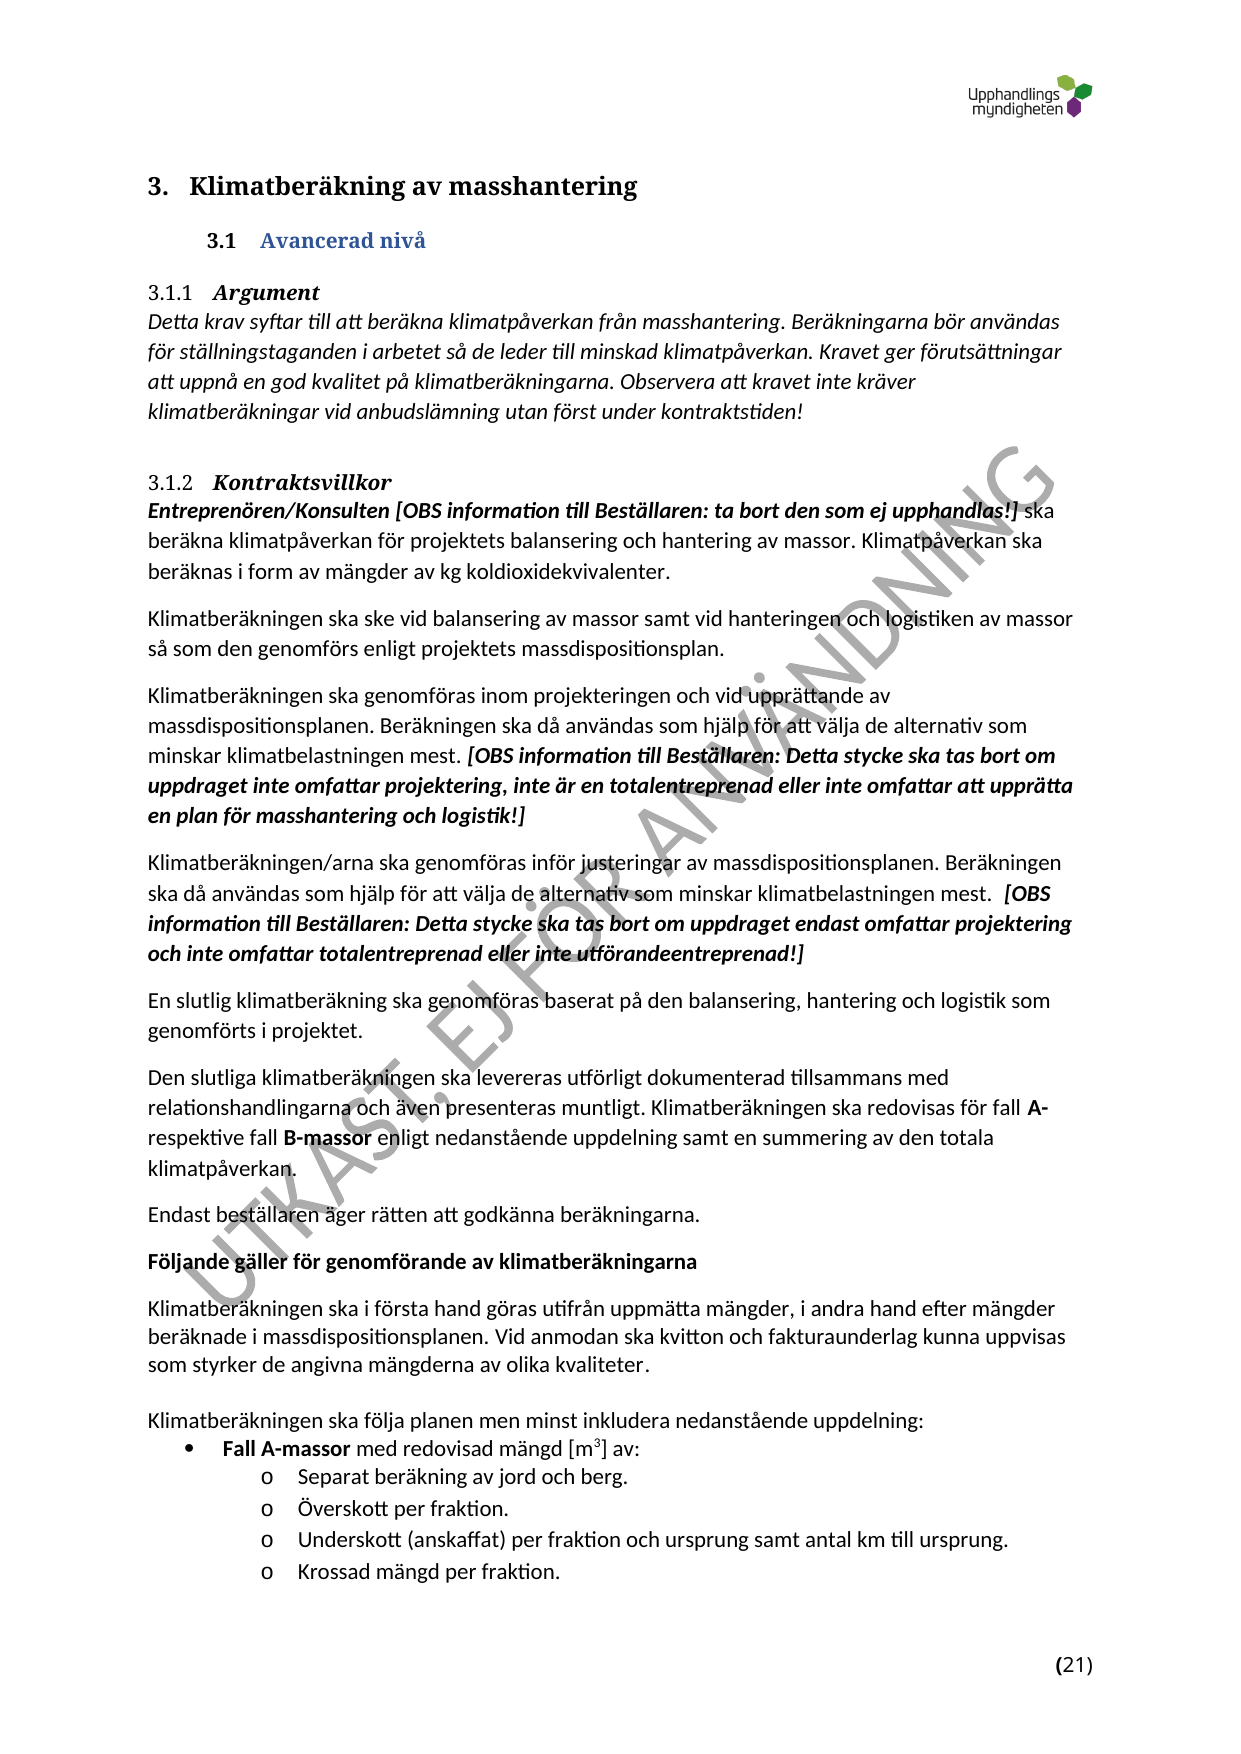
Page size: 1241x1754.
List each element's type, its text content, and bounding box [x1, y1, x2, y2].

list Fall A-massor med redovisad mängd [m3] av: [185, 1434, 1092, 1462]
list Krossad mängd per fraktion. [260, 1557, 1092, 1586]
text Den slutliga klimatberäkningen ska levereras utförligt dokumenterad tillsammans med relationshandlingarna och även presenteras muntligt. Klimatberäkningen ska redovisas för fall A- respektive fall B-massor enligt nedanstående uppdelning samt en summering av den totala klimatpåverkan. [148, 1063, 1092, 1182]
text Klimatberäkningen ska i första hand göras utifrån uppmätta mängder, i andra hand efter mängder beräknade i massdispositionsplanen. Vid anmodan ska kvitton och fakturaunderlag kunna uppvisas som styrker de angivna mängderna av olika kvaliteter. [148, 1294, 1092, 1378]
text En slutlig klimatberäkning ska genomföras baserat på den balansering, hantering och logistik som genomförts i projektet. [148, 986, 1092, 1044]
text Klimatberäkningen ska ske vid balansering av massor samt vid hanteringen och logistiken av massor så som den genomförs enligt projektets massdispositionsplan. [148, 604, 1092, 662]
text Argument [148, 276, 1092, 307]
text Entreprenören/Konsulten [OBS information till Beställaren: ta bort den som ej upphandlas!] ska beräkna klimatpåverkan för projektets balansering och hantering av massor. Klimatpåverkan ska beräknas i form av mängder av kg koldioxidekvivalenter. [148, 496, 1092, 585]
text Följande gäller för genomförande av klimatberäkningarna [148, 1247, 1092, 1275]
text Klimatberäkningen ska följa planen men minst inkludera nedanstående uppdelning: [148, 1406, 1092, 1434]
text Klimatberäkning av masshantering [148, 168, 1092, 203]
list Underskott (anskaffat) per fraktion och ursprung samt antal km till ursprung. [260, 1525, 1092, 1554]
list Separat beräkning av jord och berg. [260, 1462, 1092, 1492]
text Avancerad nivå [207, 223, 1092, 255]
picture [968, 75, 1093, 118]
text Endast beställaren äger rätten att godkänna beräkningarna. [148, 1201, 1092, 1228]
list Överskott per fraktion. [260, 1494, 1092, 1523]
text Klimatberäkningen/arna ska genomföras inför justeringar av massdispositionsplanen. Beräkningen ska då användas som hjälp för att välja de alternativ som minskar klimatbelastningen mest. [OBS information till Beställaren: Detta stycke ska tas bort om uppdraget endast omfattar projektering och inte omfattar totalentreprenad eller inte utförandeentreprenad!] [148, 848, 1092, 967]
text Kontraktsvillkor [148, 465, 1092, 496]
text Klimatberäkningen ska genomföras inom projekteringen och vid upprättande av massdispositionsplanen. Beräkningen ska då användas som hjälp för att välja de alternativ som minskar klimatbelastningen mest. [OBS information till Beställaren: Detta stycke ska tas bort om uppdraget inte omfattar projektering, inte är en totalentreprenad eller inte omfattar att upprätta en plan för masshantering och logistik!] [148, 681, 1092, 829]
text Detta krav syftar till att beräkna klimatpåverkan från masshantering. Beräkningarna bör användas för ställningstaganden i arbetet så de leder till minskad klimatpåverkan. Kravet ger förutsättningar att uppnå en god kvalitet på klimatberäkningarna. Observera att kravet inte kräver klimatberäkningar vid anbudslämning utan först under kontraktstiden! [148, 307, 1092, 425]
